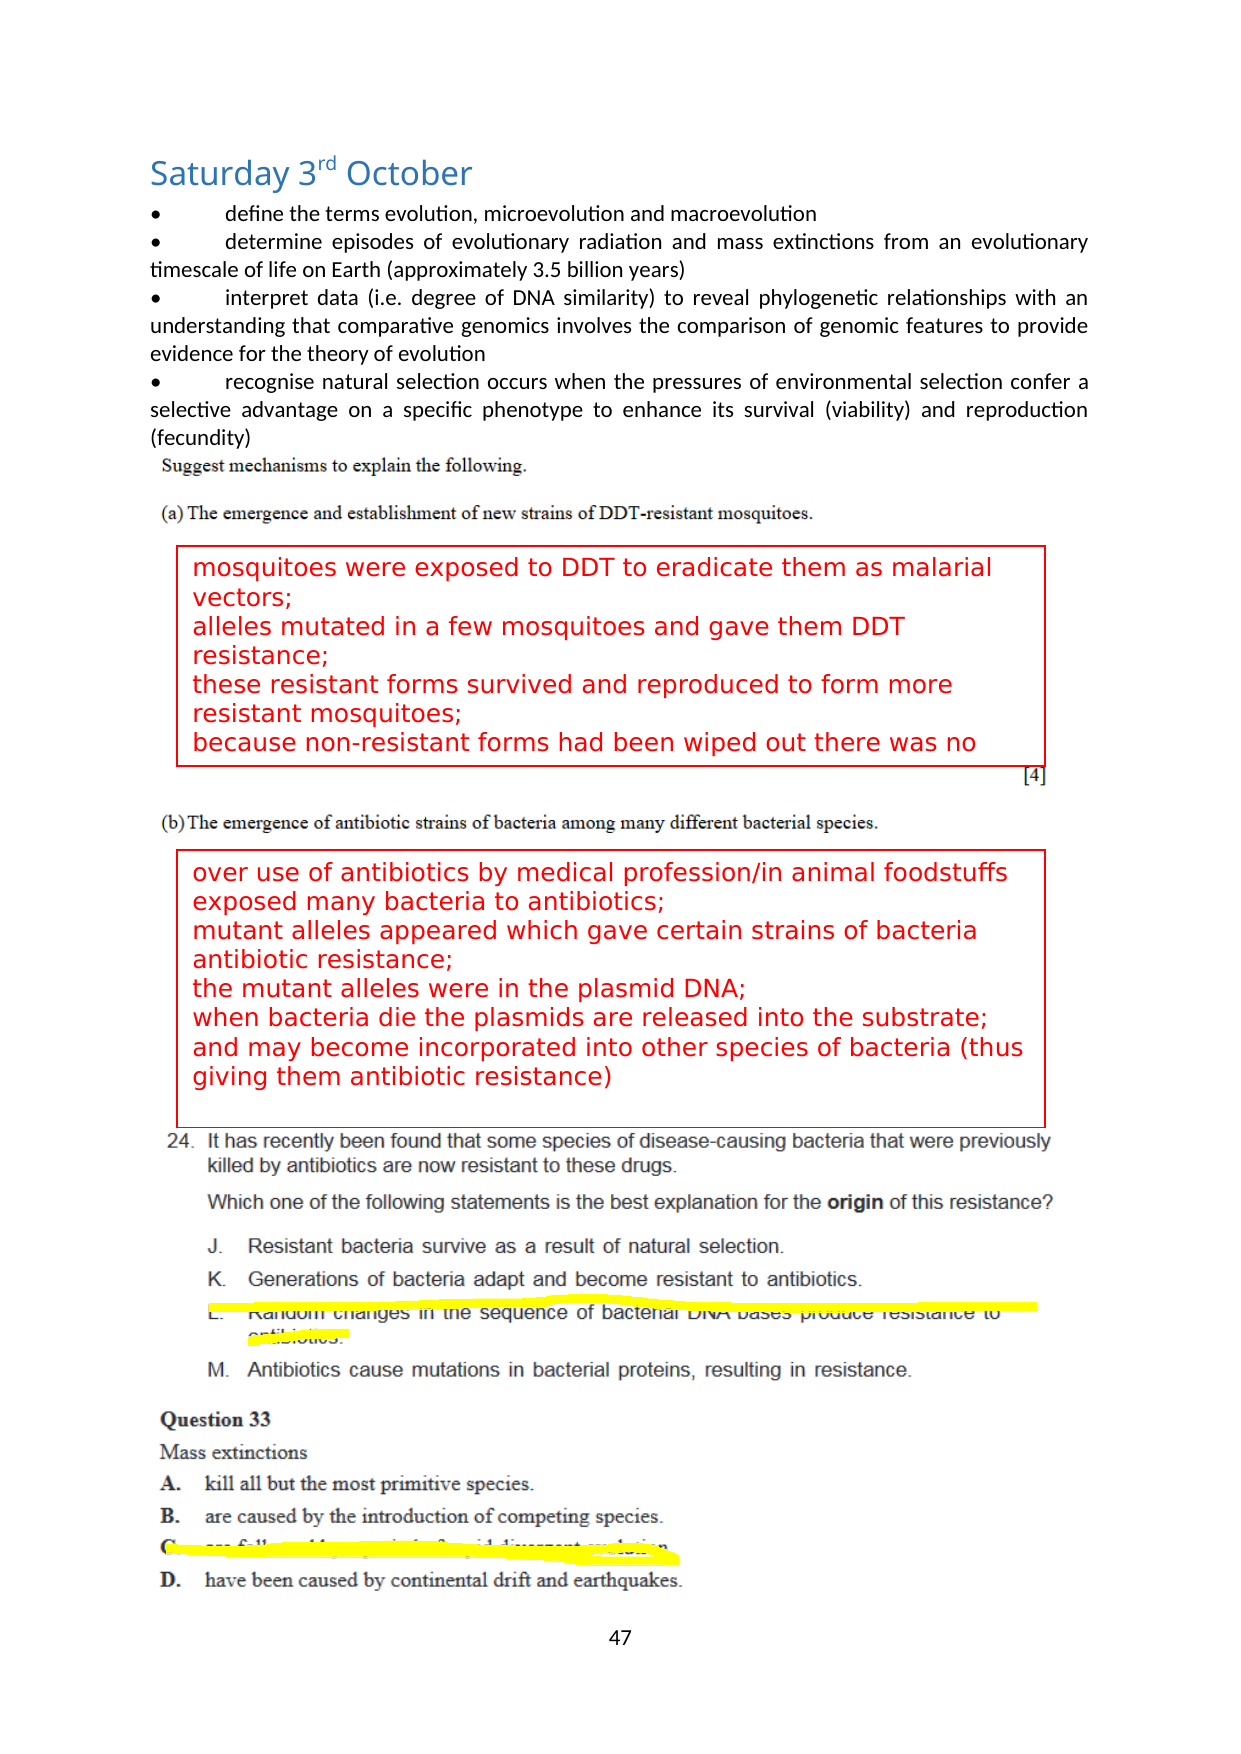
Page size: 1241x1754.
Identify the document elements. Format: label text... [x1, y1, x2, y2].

text • interpret data (i.e. degree of DNA similarity) to reveal phylogenetic relationships with an understanding that comparative genomics involves the comparison of genomic features to provide evidence for the theory of evolution [150, 283, 1090, 367]
picture [150, 1116, 1091, 1381]
picture [150, 451, 1053, 1098]
picture [150, 1398, 742, 1593]
text • define the terms evolution, microevolution and macroevolution [150, 199, 1090, 227]
text • determine episodes of evolutionary radiation and mass extinctions from an evolutionary timescale of life on Earth (approximately 3.5 billion years) [150, 227, 1090, 283]
subtitle Saturday 3rd October [150, 150, 1090, 195]
text • recognise natural selection occurs when the pressures of environmental selection confer a selective advantage on a specific phenotype to enhance its survival (viability) and reproduction (fecundity) [150, 367, 1090, 451]
